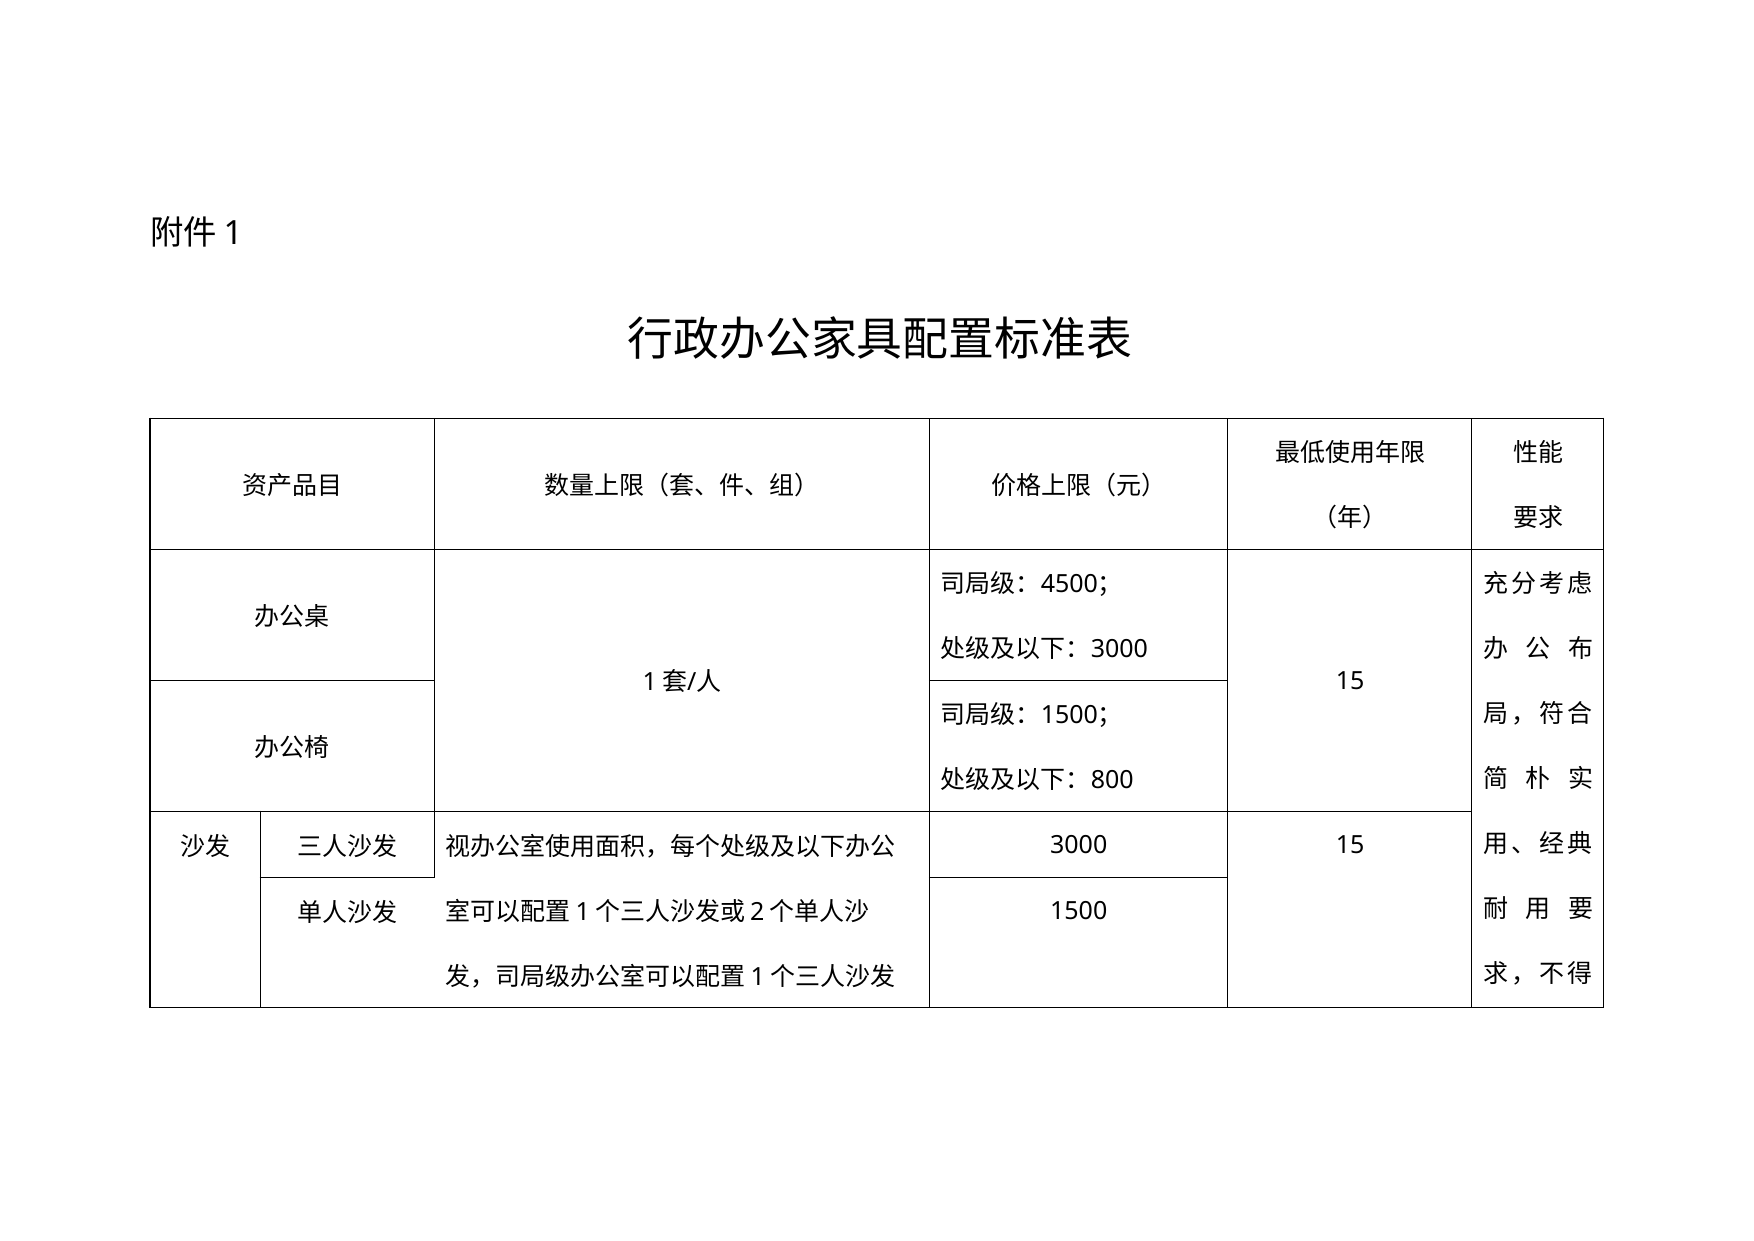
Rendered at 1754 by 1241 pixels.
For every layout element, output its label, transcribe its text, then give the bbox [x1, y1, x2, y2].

table_header 资产品目 [151, 419, 434, 548]
table_cell 视办公室使用面积，每个处级及以下办公室可以配置1个三人沙发或2个单人沙发，司局级办公室可以配置1个三人沙发和2个单人沙发 [434, 812, 929, 1007]
table_cell 司局级：1500； 处级及以下：800 [930, 681, 1227, 811]
table_cell 单人沙发 [261, 878, 434, 1007]
table_cell 充分考虑办公布局，符合简朴实用、经典耐用要求，不得配置豪华家具，不得使用名贵木材 [1472, 550, 1603, 1007]
table_cell 3000 [930, 812, 1227, 877]
table_cell 三人沙发 [261, 812, 434, 877]
table_cell 办公桌 [151, 550, 434, 679]
table_header 性能 要求 [1472, 419, 1603, 548]
table_cell 办公椅 [151, 681, 434, 811]
table_header 价格上限（元） [930, 419, 1227, 548]
table_cell 15 [1228, 550, 1471, 811]
table_cell 15 [1228, 812, 1471, 1007]
text 附件1 [150, 198, 1604, 263]
table_cell 1500 [930, 878, 1227, 1007]
table_cell 沙发 [151, 812, 260, 1007]
table_cell 司局级：4500； 处级及以下：3000 [930, 550, 1227, 679]
table_header 最低使用年限（年） [1228, 419, 1471, 548]
table_header 数量上限（套、件、组） [435, 419, 929, 548]
text 行政办公家具配置标准表 [150, 287, 1604, 384]
table_cell 1套/人 [435, 550, 929, 811]
